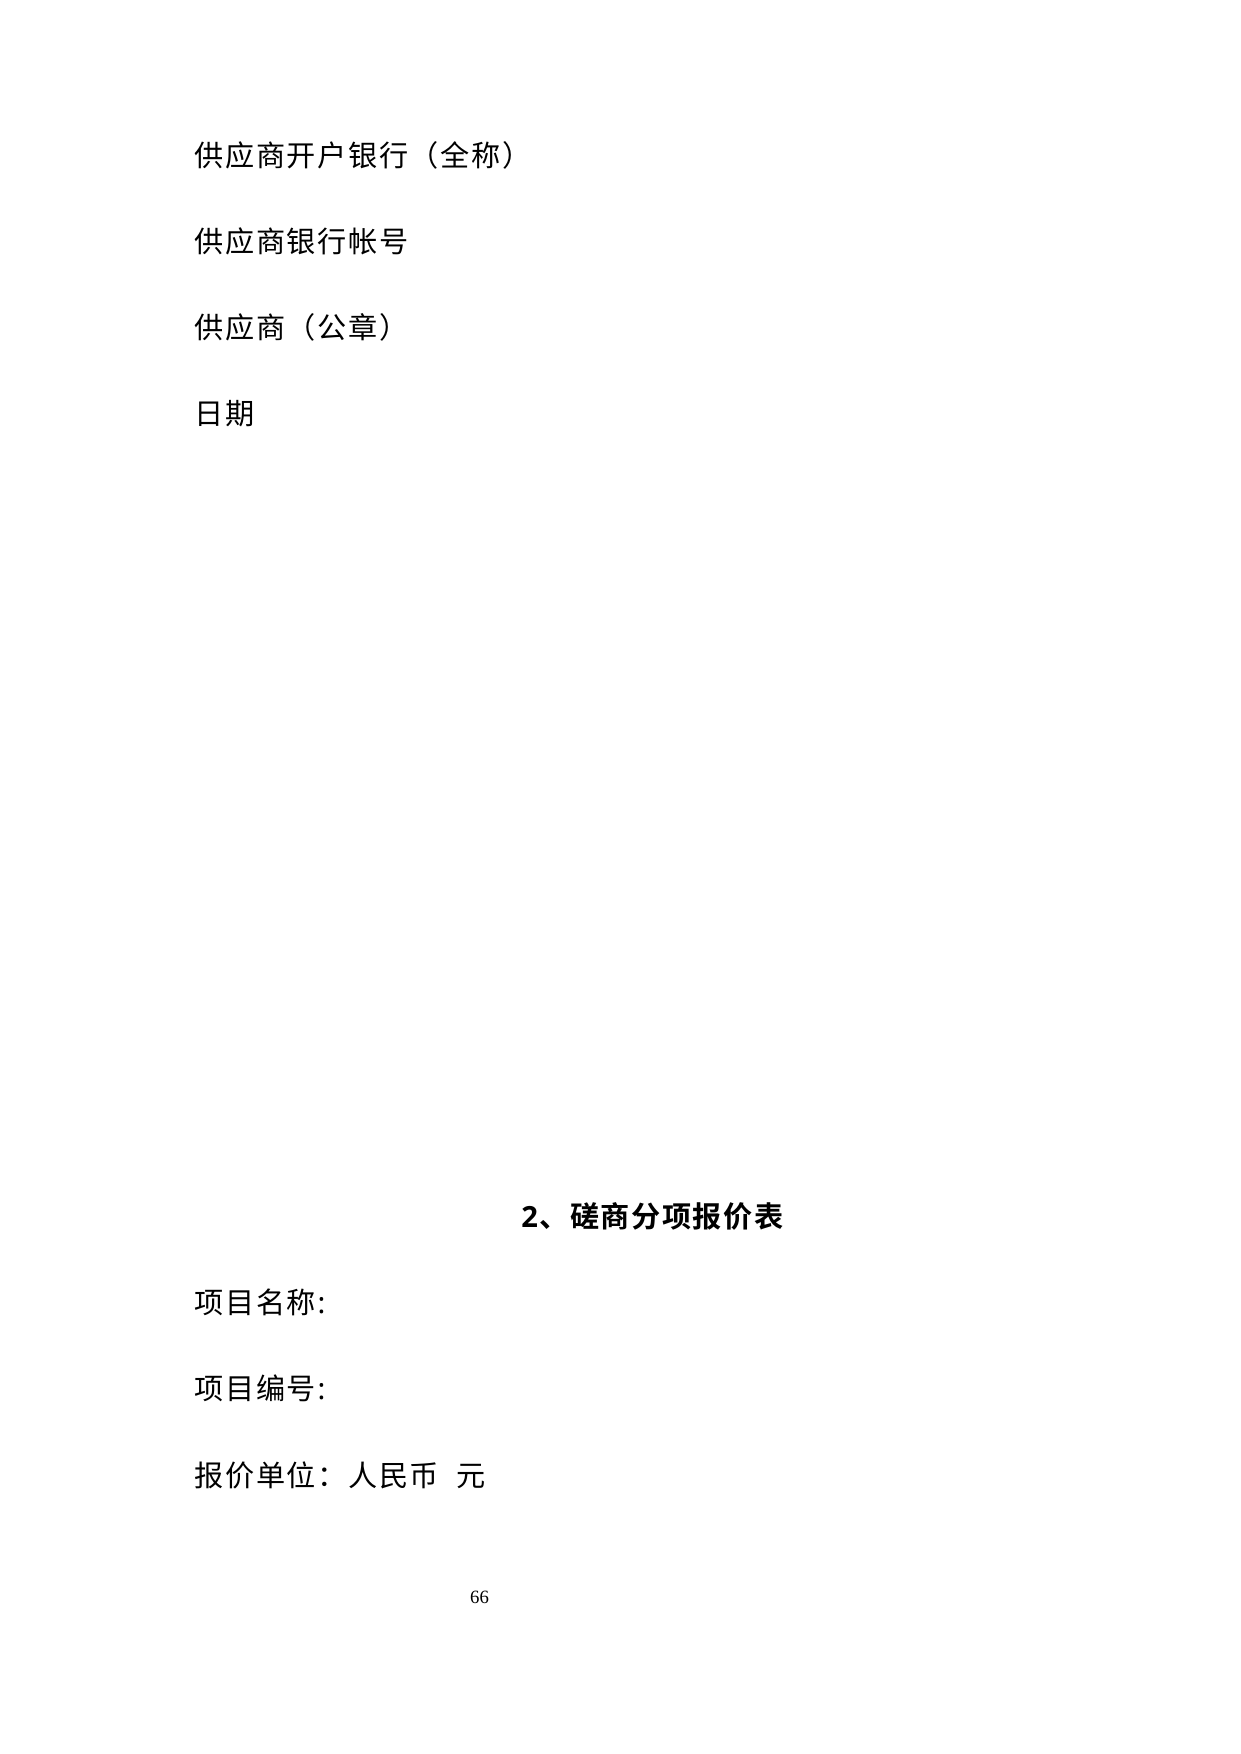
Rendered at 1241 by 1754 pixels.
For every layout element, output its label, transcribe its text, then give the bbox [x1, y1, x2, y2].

text 2、磋商分项报价表 [130, 1182, 1110, 1247]
text 供应商（公章） [130, 293, 1110, 358]
text 项目编号: [130, 1355, 1110, 1420]
text 供应商银行帐号 [130, 207, 1110, 272]
text 报价单位：人民币 元 [130, 1441, 1110, 1506]
text 供应商开户银行（全称） [130, 121, 1110, 186]
text 日期 [130, 379, 1110, 444]
text 项目名称: [130, 1268, 1110, 1333]
